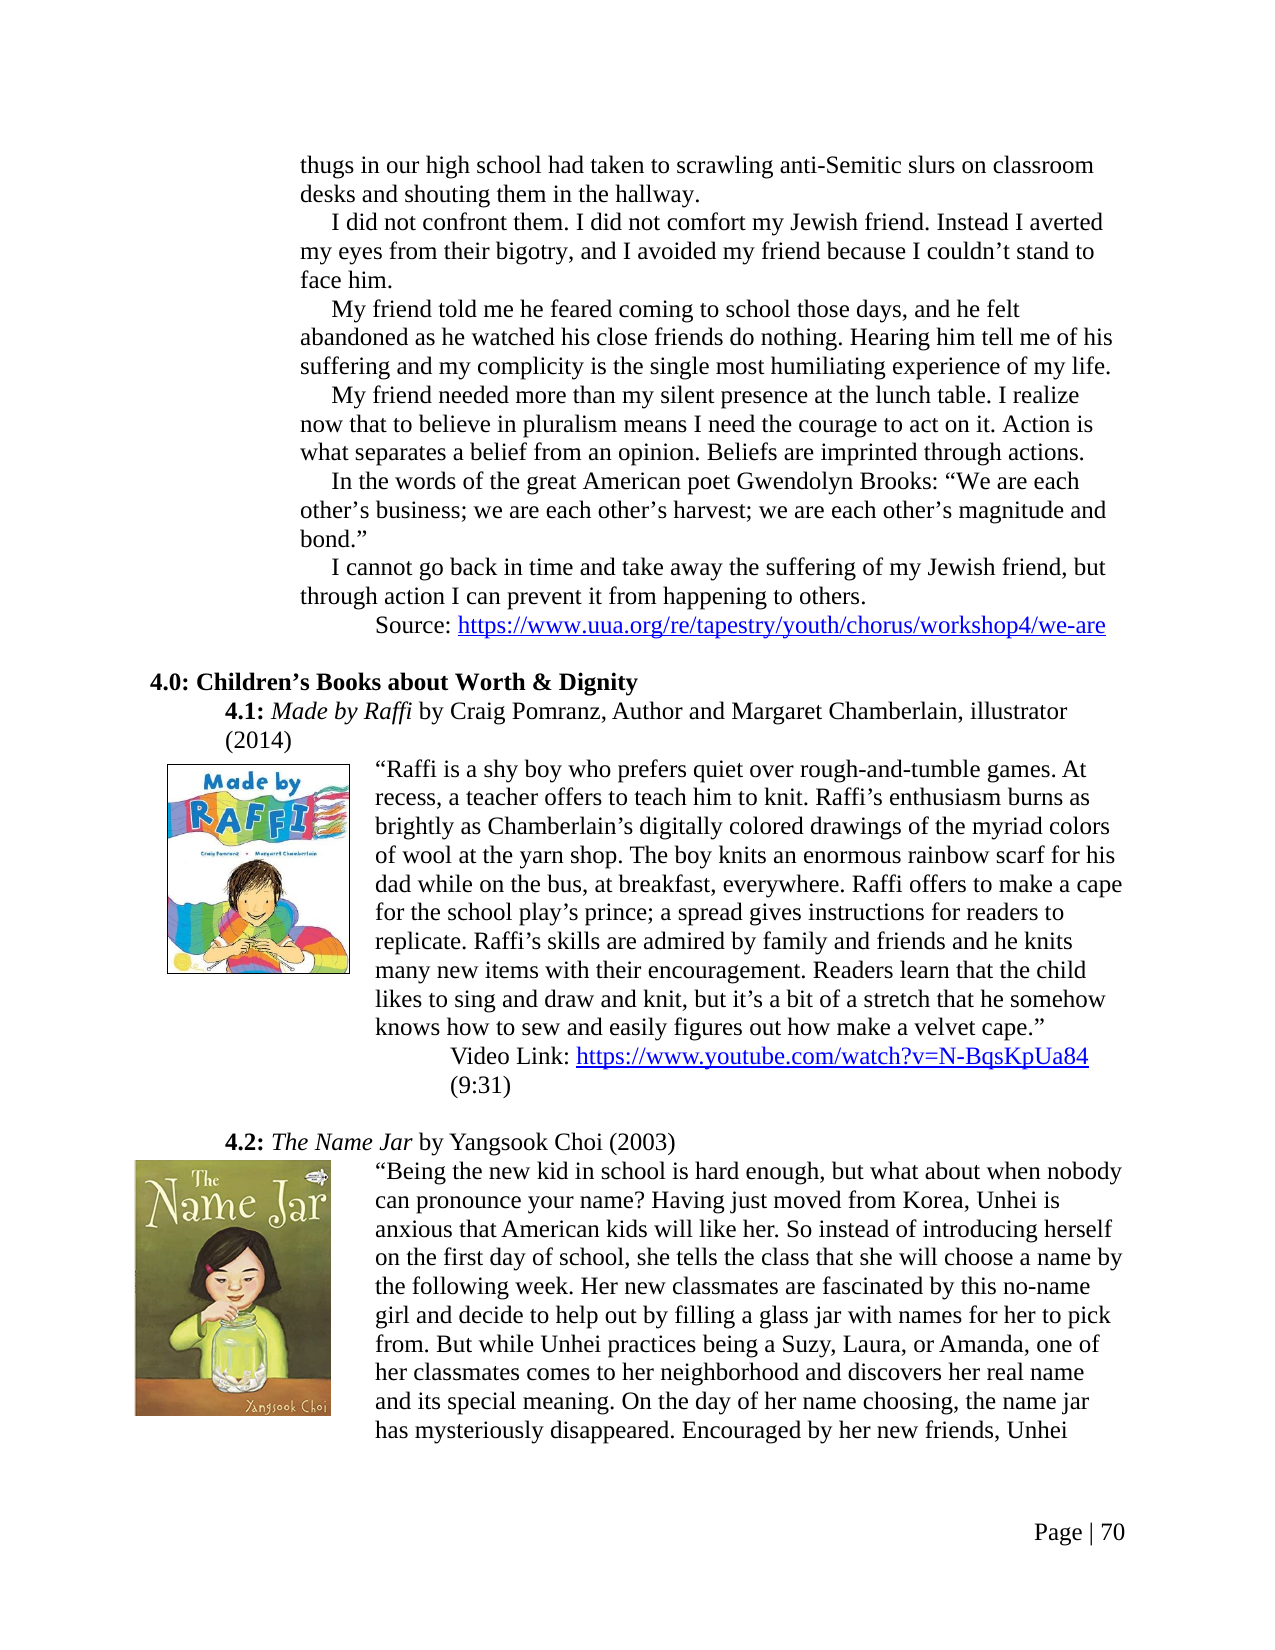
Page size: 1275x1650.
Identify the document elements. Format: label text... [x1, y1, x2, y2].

text My friend needed more than my silent presence at the lunch table. I realize now that to believe in pluralism means I need the courage to act on it. Action is what separates a belief from an opinion. Beliefs are imprinted through actions. [300, 380, 1125, 466]
text I did not confront them. I did not comfort my Jewish friend. Instead I averted my eyes from their bigotry, and I avoided my friend because I couldn’t stand to face him. [300, 207, 1125, 294]
text I cannot go back in time and take away the suffering of my Jewish friend, but through action I can prevent it from happening to others. [300, 552, 1125, 610]
subtitle 4.1: Made by Raffi by Craig Pomranz, Author and Margaret Chamberlain, illustrator (2014) [225, 696, 1125, 754]
subtitle “Raffi is a shy boy who prefers quiet over rough-and-tumble games. At recess, a teacher offers to teach him to knit. Raffi’s enthusiasm burns as brightly as Chamberlain’s digitally colored drawings of the myriad colors of wool at the yarn shop. The boy knits an enormous rainbow scarf for his dad while on the bus, at breakfast, everywhere. Raffi offers to make a cape for the school play’s prince; a spread gives instructions for readers to replicate. Raffi’s skills are admired by family and friends and he knits many new items with their encouragement. Readers learn that the child likes to sing and draw and knit, but it’s a bit of a stretch that he somehow knows how to sew and easily figures out how make a velvet cape.” [375, 754, 1125, 1041]
subtitle Video Link: https://www.youtube.com/watch?v=N-BqsKpUa84 (9:31) [450, 1041, 1125, 1099]
picture [134, 1160, 331, 1416]
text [300, 150, 1125, 207]
text Source: https://www.uua.org/re/tapestry/youth/chorus/workshop4/we-are [375, 610, 1125, 639]
picture [168, 765, 349, 973]
text 4.0: Children’s Books about Worth & Dignity [150, 667, 1125, 696]
text My friend told me he feared coming to school those days, and he felt abandoned as he watched his close friends do nothing. Hearing him tell me of his suffering and my complicity is the single most humiliating experience of my life. [300, 294, 1125, 380]
subtitle 4.2: The Name Jar by Yangsook Choi (2003) [225, 1127, 1125, 1156]
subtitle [375, 1156, 1125, 1444]
text In the words of the great American poet Gwendolyn Brooks: “We are each other’s business; we are each other’s harvest; we are each other’s magnitude and bond.” [300, 466, 1125, 552]
